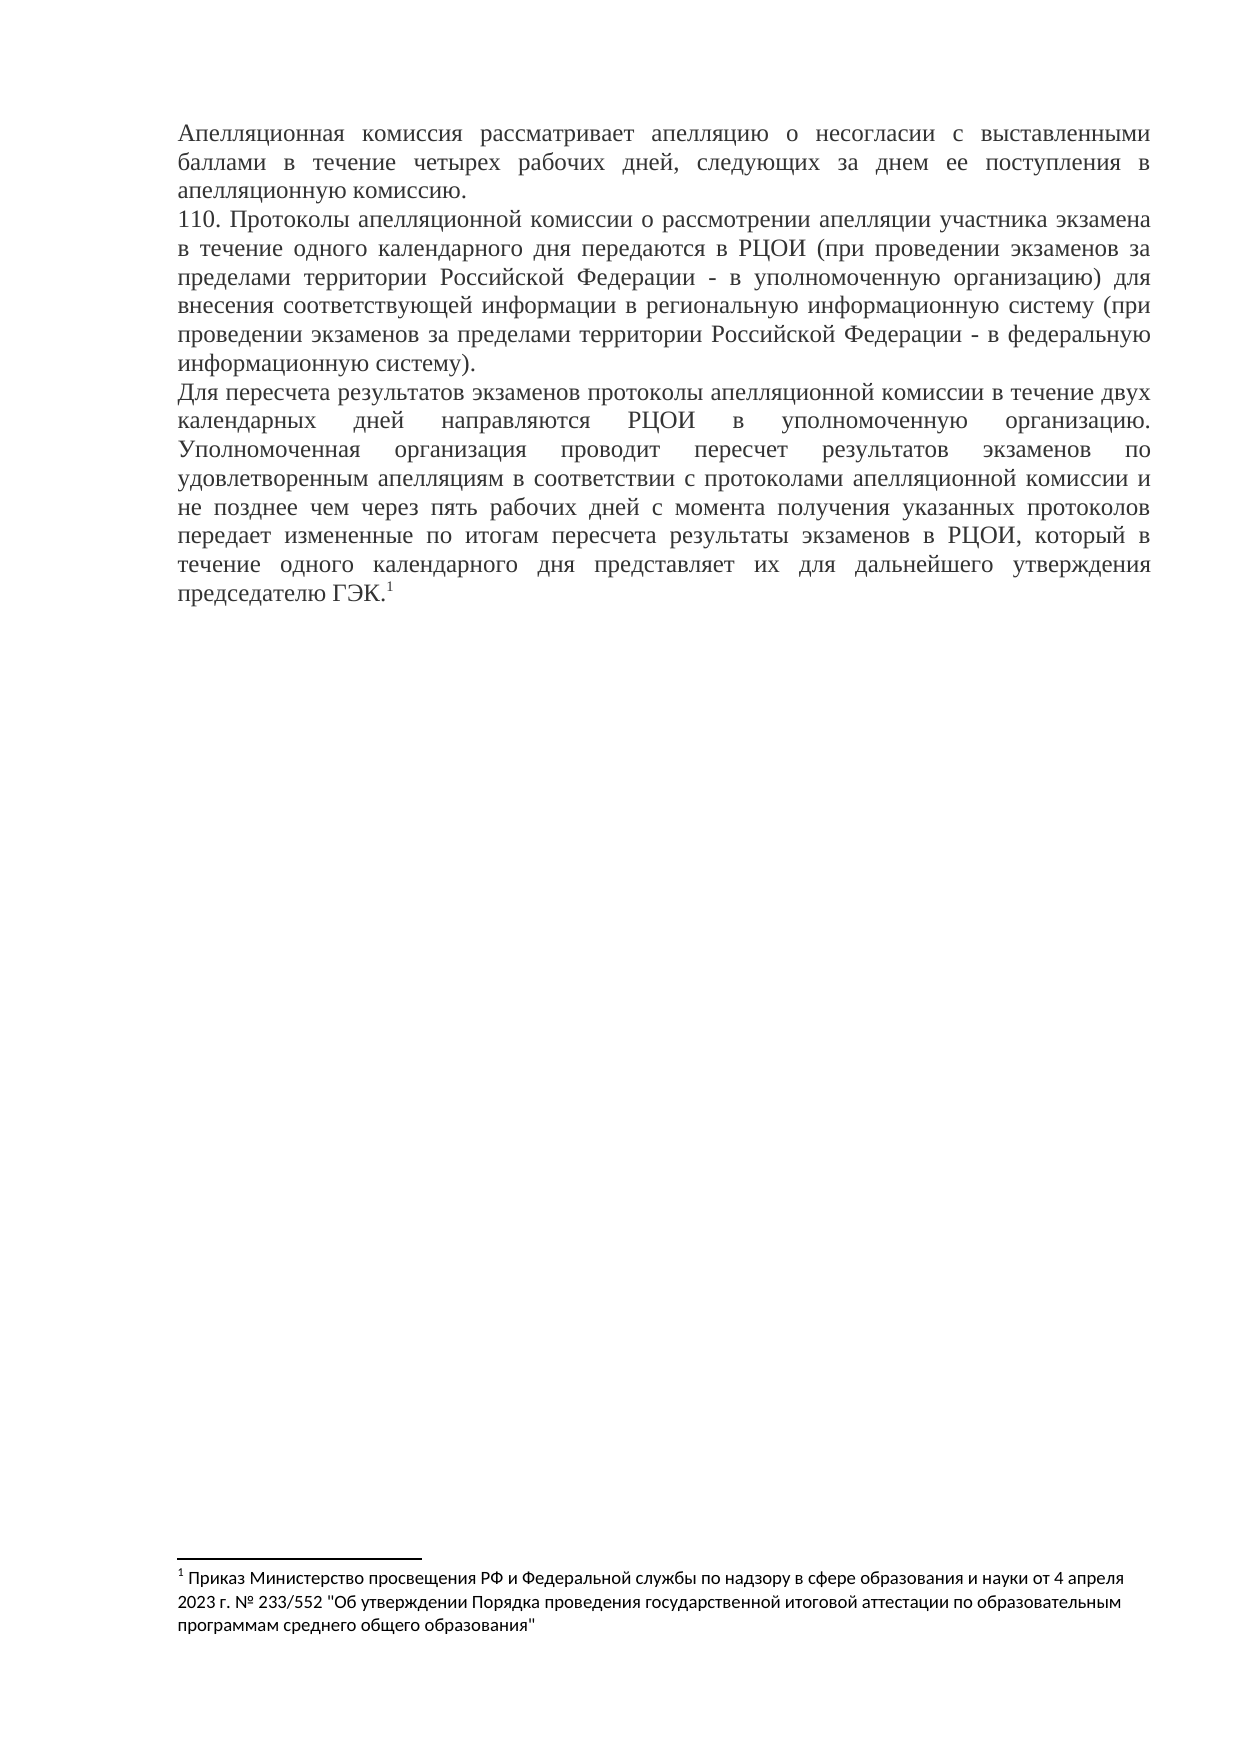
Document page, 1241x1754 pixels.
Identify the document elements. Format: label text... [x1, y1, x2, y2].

text Апелляционная комиссия рассматривает апелляцию о несогласии с выставленными баллами в течение четырех рабочих дней, следующих за днем ее поступления в апелляционную комиссию. [177, 118, 1152, 204]
text 110. Протоколы апелляционной комиссии о рассмотрении апелляции участника экзамена в течение одного календарного дня передаются в РЦОИ (при проведении экзаменов за пределами территории Российской Федерации - в уполномоченную организацию) для внесения соответствующей информации в региональную информационную систему (при проведении экзаменов за пределами территории Российской Федерации - в федеральную информационную систему). [177, 204, 1152, 377]
text Для пересчета результатов экзаменов протоколы апелляционной комиссии в течение двух календарных дней направляются РЦОИ в уполномоченную организацию. Уполномоченная организация проводит пересчет результатов экзаменов по удовлетворенным апелляциям в соответствии с протоколами апелляционной комиссии и не позднее чем через пять рабочих дней с момента получения указанных протоколов передает измененные по итогам пересчета результаты экзаменов в РЦОИ, который в течение одного календарного дня представляет их для дальнейшего утверждения председателю ГЭК. [177, 377, 1152, 607]
